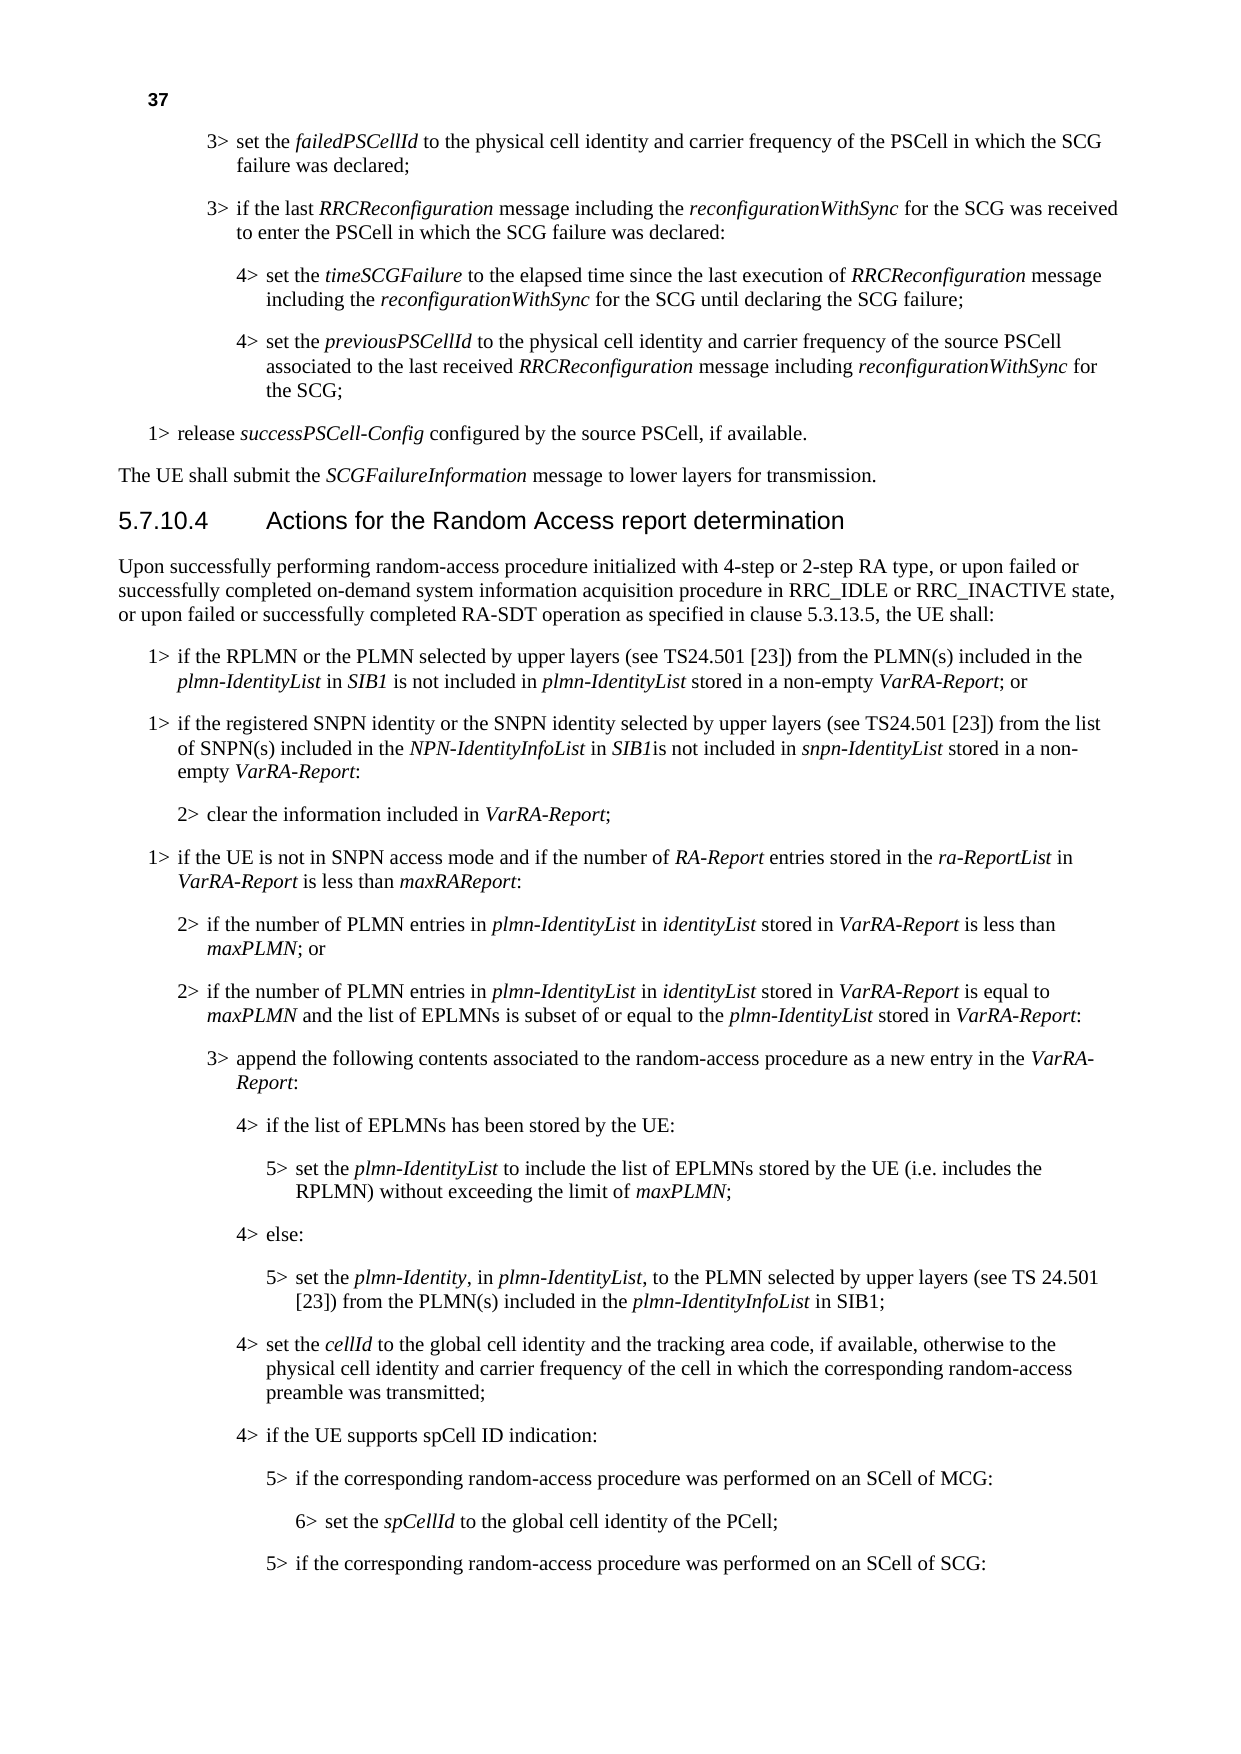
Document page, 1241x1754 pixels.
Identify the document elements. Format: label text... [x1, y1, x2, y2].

text 2> if the number of PLMN entries in plmn-IdentityList in identityList stored in VarRA-Report is less than maxPLMN; or [177, 912, 1122, 960]
text 3> set the failedPSCellId to the physical cell identity and carrier frequency of the PSCell in which the SCG failure was declared; [207, 129, 1122, 177]
text 1> release successPSCell-Config configured by the source PSCell, if available. [148, 420, 1122, 444]
text 4> set the timeSCGFailure to the elapsed time since the last execution of RRCReconfiguration message including the reconfigurationWithSync for the SCG until declaring the SCG failure; [236, 263, 1122, 311]
text 2> if the number of PLMN entries in plmn-IdentityList in identityList stored in VarRA-Report is equal to maxPLMN and the list of EPLMNs is subset of or equal to the plmn-IdentityList stored in VarRA-Report: [177, 979, 1122, 1027]
text 5> set the plmn-IdentityList to include the list of EPLMNs stored by the UE (i.e. includes the RPLMN) without exceeding the limit of maxPLMN; [266, 1155, 1122, 1203]
text 4> set the previousPSCellId to the physical cell identity and carrier frequency of the source PSCell associated to the last received RRCReconfiguration message including reconfigurationWithSync for the SCG; [236, 329, 1122, 402]
subtitle 5.7.10.4 Actions for the Random Access report determination [118, 506, 1122, 535]
text The UE shall submit the SCGFailureInformation message to lower layers for transmission. [118, 463, 1122, 487]
text 5> if the corresponding random-access procedure was performed on an SCell of SCG: [266, 1551, 1122, 1575]
text 4> else: [236, 1222, 1122, 1246]
text 2> clear the information included in VarRA-Report; [177, 802, 1122, 826]
text 5> set the plmn-Identity, in plmn-IdentityList, to the PLMN selected by upper layers (see TS 24.501 [23]) from the PLMN(s) included in the plmn-IdentityInfoList in SIB1; [266, 1265, 1122, 1313]
text 3> append the following contents associated to the random-access procedure as a new entry in the VarRA-Report: [207, 1046, 1122, 1094]
text 6> set the spCellId to the global cell identity of the PCell; [295, 1508, 1122, 1533]
text 5> if the corresponding random-access procedure was performed on an SCell of MCG: [266, 1466, 1122, 1490]
text Upon successfully performing random-access procedure initialized with 4-step or 2-step RA type, or upon failed or successfully completed on-demand system information acquisition procedure in RRC_IDLE or RRC_INACTIVE state, or upon failed or successfully completed RA-SDT operation as specified in clause 5.3.13.5, the UE shall: [118, 553, 1122, 626]
text 4> set the cellId to the global cell identity and the tracking area code, if available, otherwise to the physical cell identity and carrier frequency of the cell in which the corresponding random-access preamble was transmitted; [236, 1332, 1122, 1404]
text 4> if the UE supports spCell ID indication: [236, 1423, 1122, 1447]
text 4> if the list of EPLMNs has been stored by the UE: [236, 1113, 1122, 1137]
text 1> if the RPLMN or the PLMN selected by upper layers (see TS24.501 [23]) from the PLMN(s) included in the plmn-IdentityList in SIB1 is not included in plmn-IdentityList stored in a non-empty VarRA-Report; or [148, 644, 1122, 693]
text 1> if the registered SNPN identity or the SNPN identity selected by upper layers (see TS24.501 [23]) from the list of SNPN(s) included in the NPN-IdentityInfoList in SIB1is not included in snpn-IdentityList stored in a non-empty VarRA-Report: [148, 711, 1122, 783]
text 1> if the UE is not in SNPN access mode and if the number of RA-Report entries stored in the ra-ReportList in VarRA-Report is less than maxRAReport: [148, 845, 1122, 893]
text 3> if the last RRCReconfiguration message including the reconfigurationWithSync for the SCG was received to enter the PSCell in which the SCG failure was declared: [207, 196, 1122, 244]
